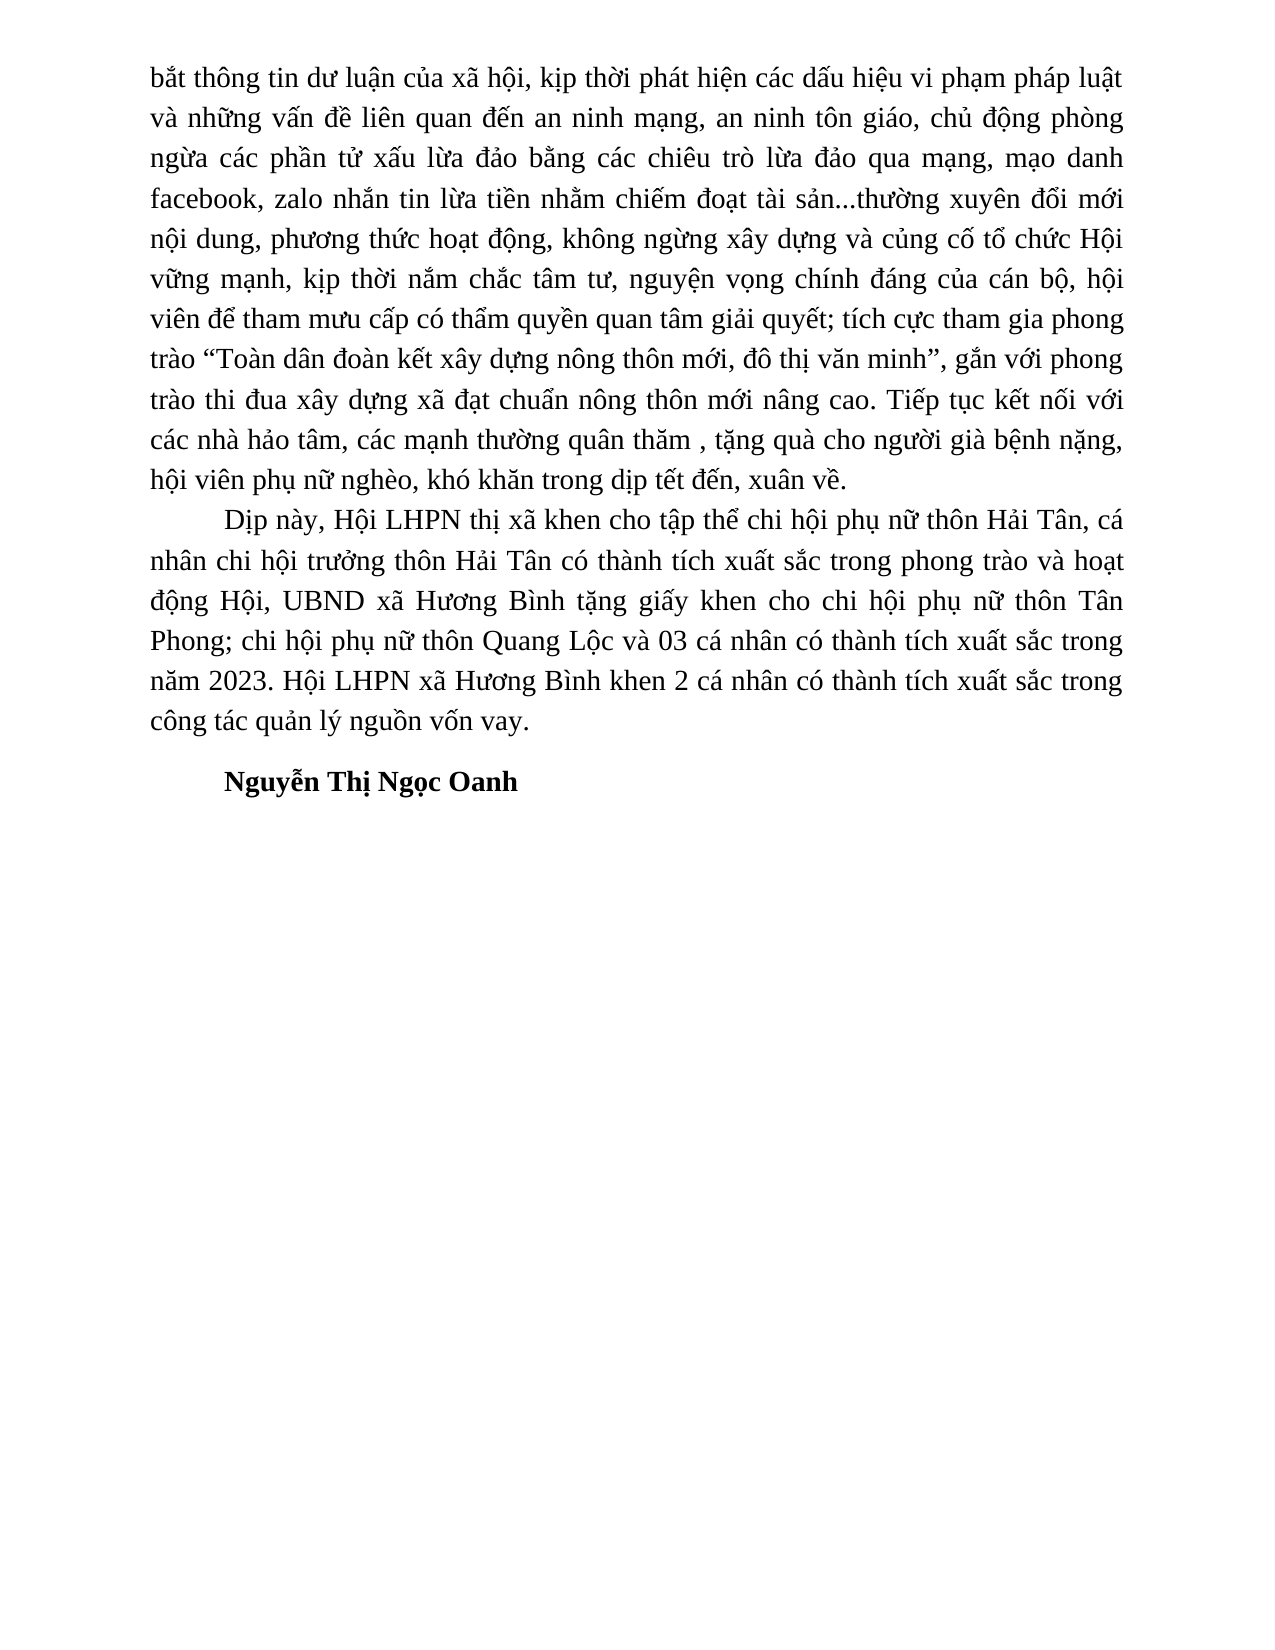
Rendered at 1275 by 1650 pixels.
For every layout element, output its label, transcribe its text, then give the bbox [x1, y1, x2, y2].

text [149, 59, 1126, 496]
text Nguyễn Thị Ngọc Oanh [149, 763, 1128, 864]
text Dịp này, Hội LHPN thị xã khen cho tập thể chi hội phụ nữ thôn Hải Tân, cá nhân chi hội trưởng thôn Hải Tân có thành tích xuất sắc trong phong trào và hoạt động Hội, UBND xã Hương Bình tặng giấy khen cho chi hội phụ nữ thôn Tân Phong; chi hội phụ nữ thôn Quang Lộc và 03 cá nhân có thành tích xuất sắc trong năm 2023. Hội LHPN xã Hương Bình khen 2 cá nhân có thành tích xuất sắc trong công tác quản lý nguồn vốn vay. [149, 501, 1128, 737]
